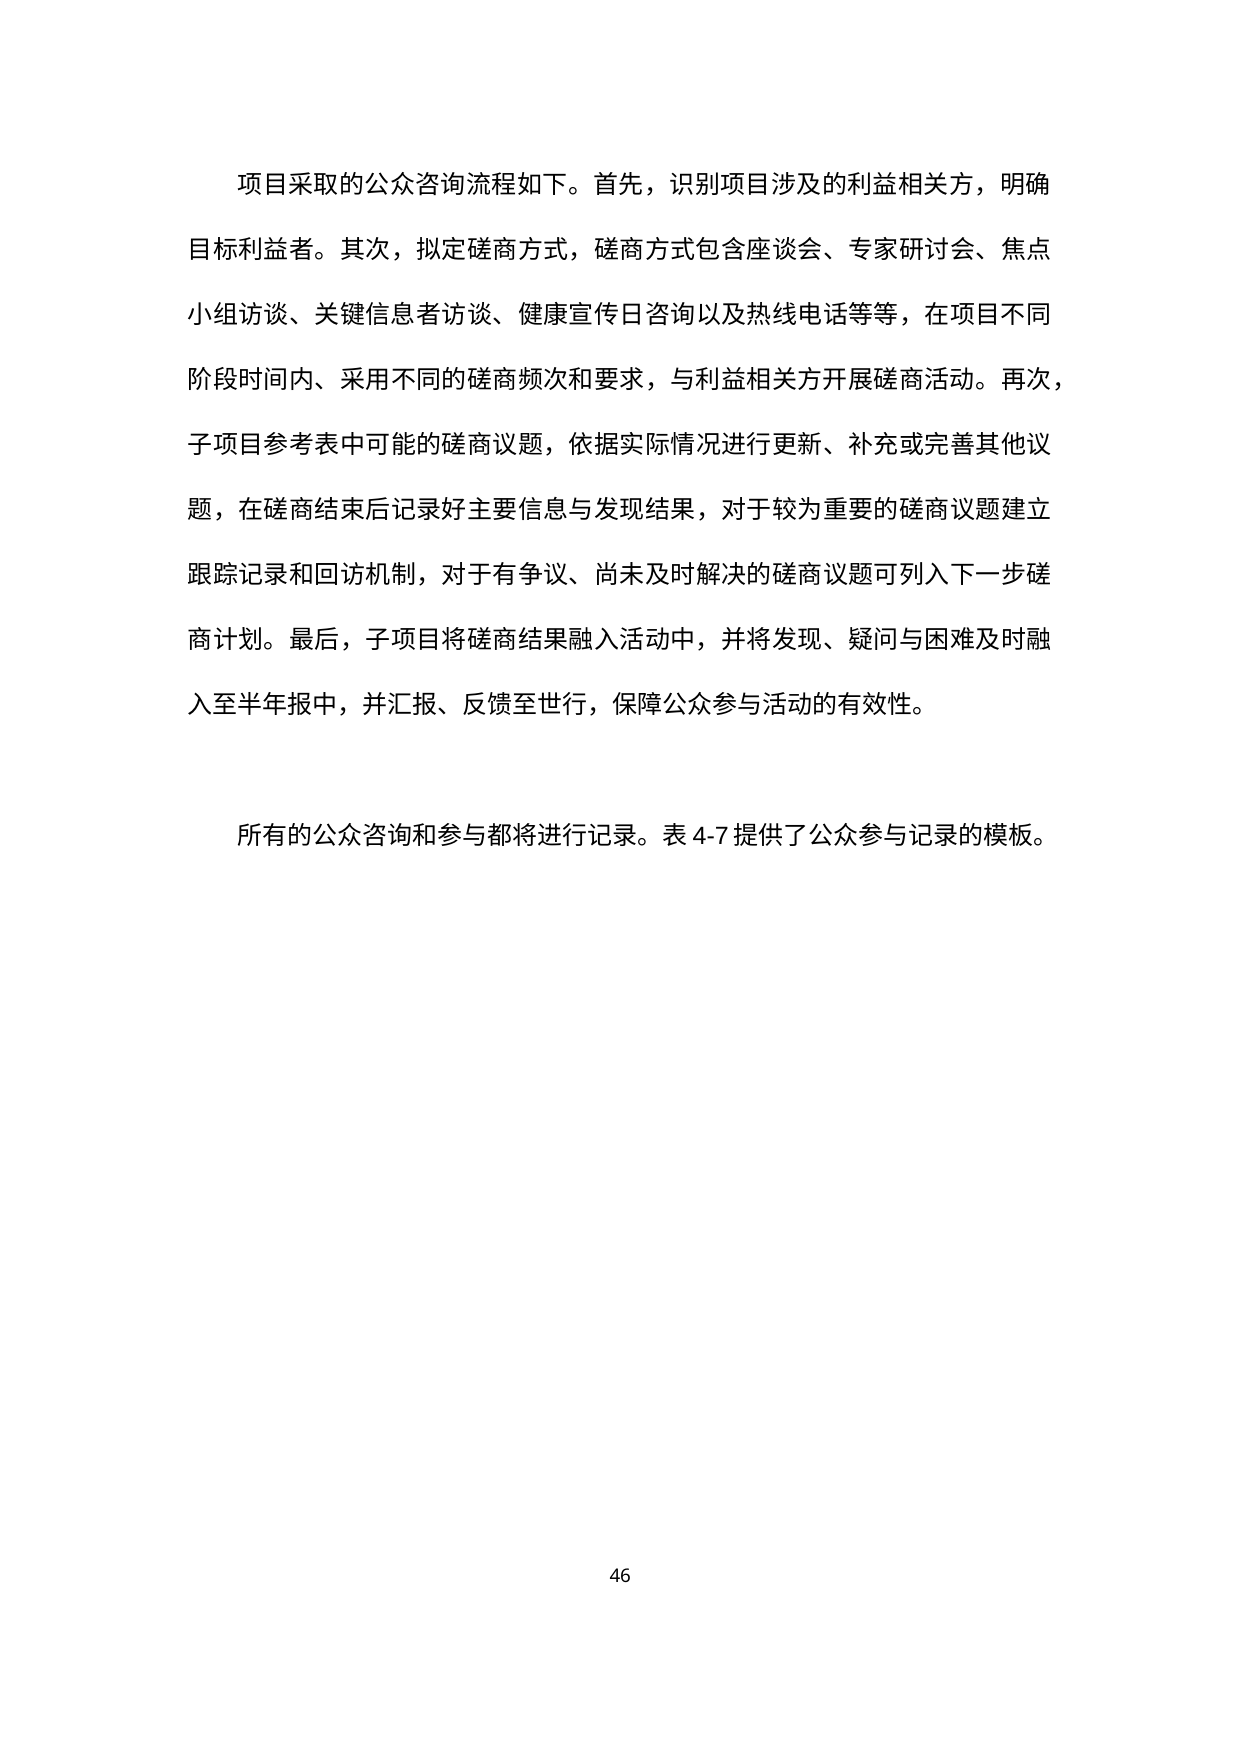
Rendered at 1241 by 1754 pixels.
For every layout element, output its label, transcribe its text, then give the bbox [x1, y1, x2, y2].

text 项目采取的公众咨询流程如下。首先，识别项目涉及的利益相关方，明确目标利益者。其次，拟定磋商方式，磋商方式包含座谈会、专家研讨会、焦点小组访谈、关键信息者访谈、健康宣传日咨询以及热线电话等等，在项目不同阶段时间内、采用不同的磋商频次和要求，与利益相关方开展磋商活动。再次，子项目参考表中可能的磋商议题，依据实际情况进行更新、补充或完善其他议题，在磋商结束后记录好主要信息与发现结果，对于较为重要的磋商议题建立跟踪记录和回访机制，对于有争议、尚未及时解决的磋商议题可列入下一步磋商计划。最后，子项目将磋商结果融入活动中，并将发现、疑问与困难及时融入至半年报中，并汇报、反馈至世行，保障公众参与活动的有效性。 [187, 150, 1053, 735]
text 所有的公众咨询和参与都将进行记录。表4-7提供了公众参与记录的模板。 [187, 801, 1053, 866]
